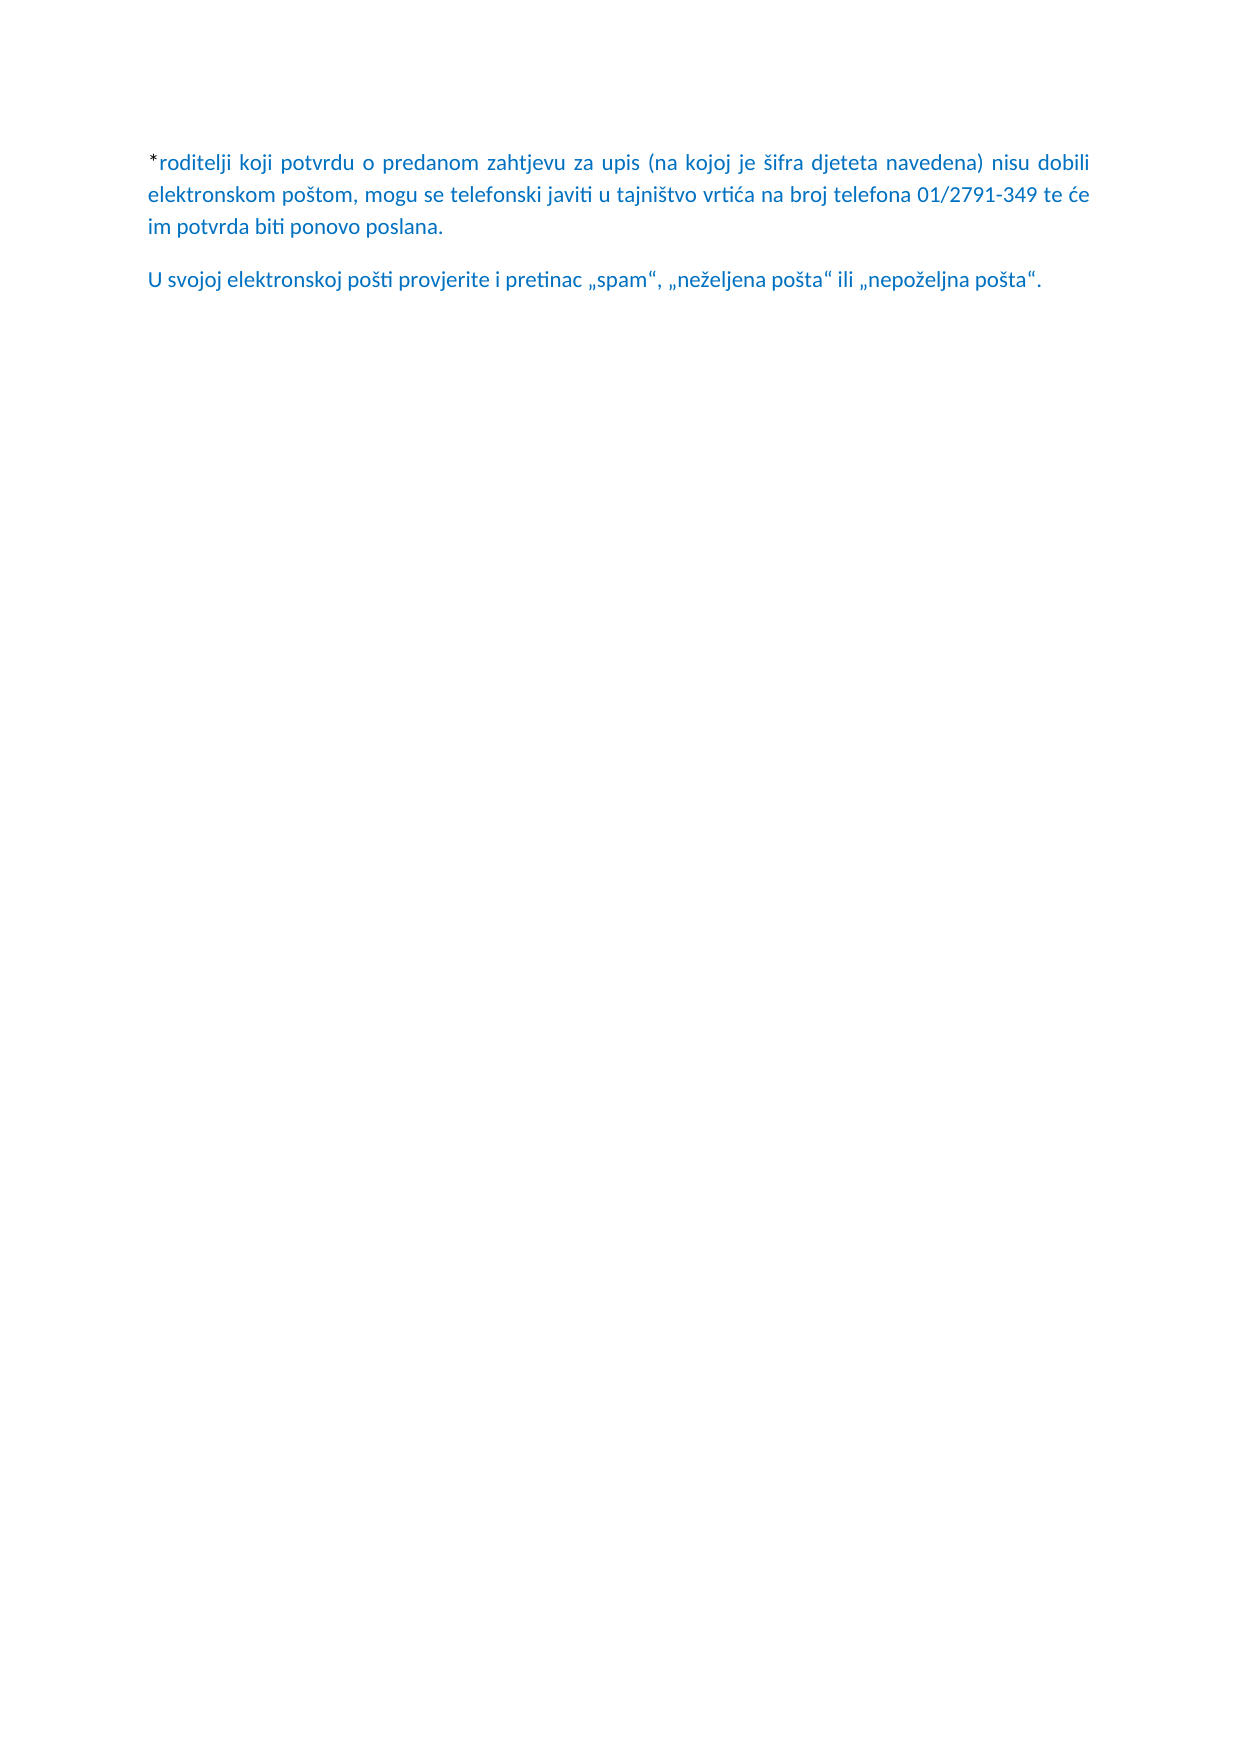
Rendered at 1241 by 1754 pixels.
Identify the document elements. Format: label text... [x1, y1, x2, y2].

text U svojoj elektronskoj pošti provjerite i pretinac „spam“, „neželjena pošta“ ili „nepoželjna pošta“. [148, 265, 1093, 293]
text *roditelji koji potvrdu o predanom zahtjevu za upis (na kojoj je šifra djeteta navedena) nisu dobili elektronskom poštom, mogu se telefonski javiti u tajništvo vrtića na broj telefona 01/2791-349 te će im potvrda biti ponovo poslana. [148, 148, 1093, 240]
